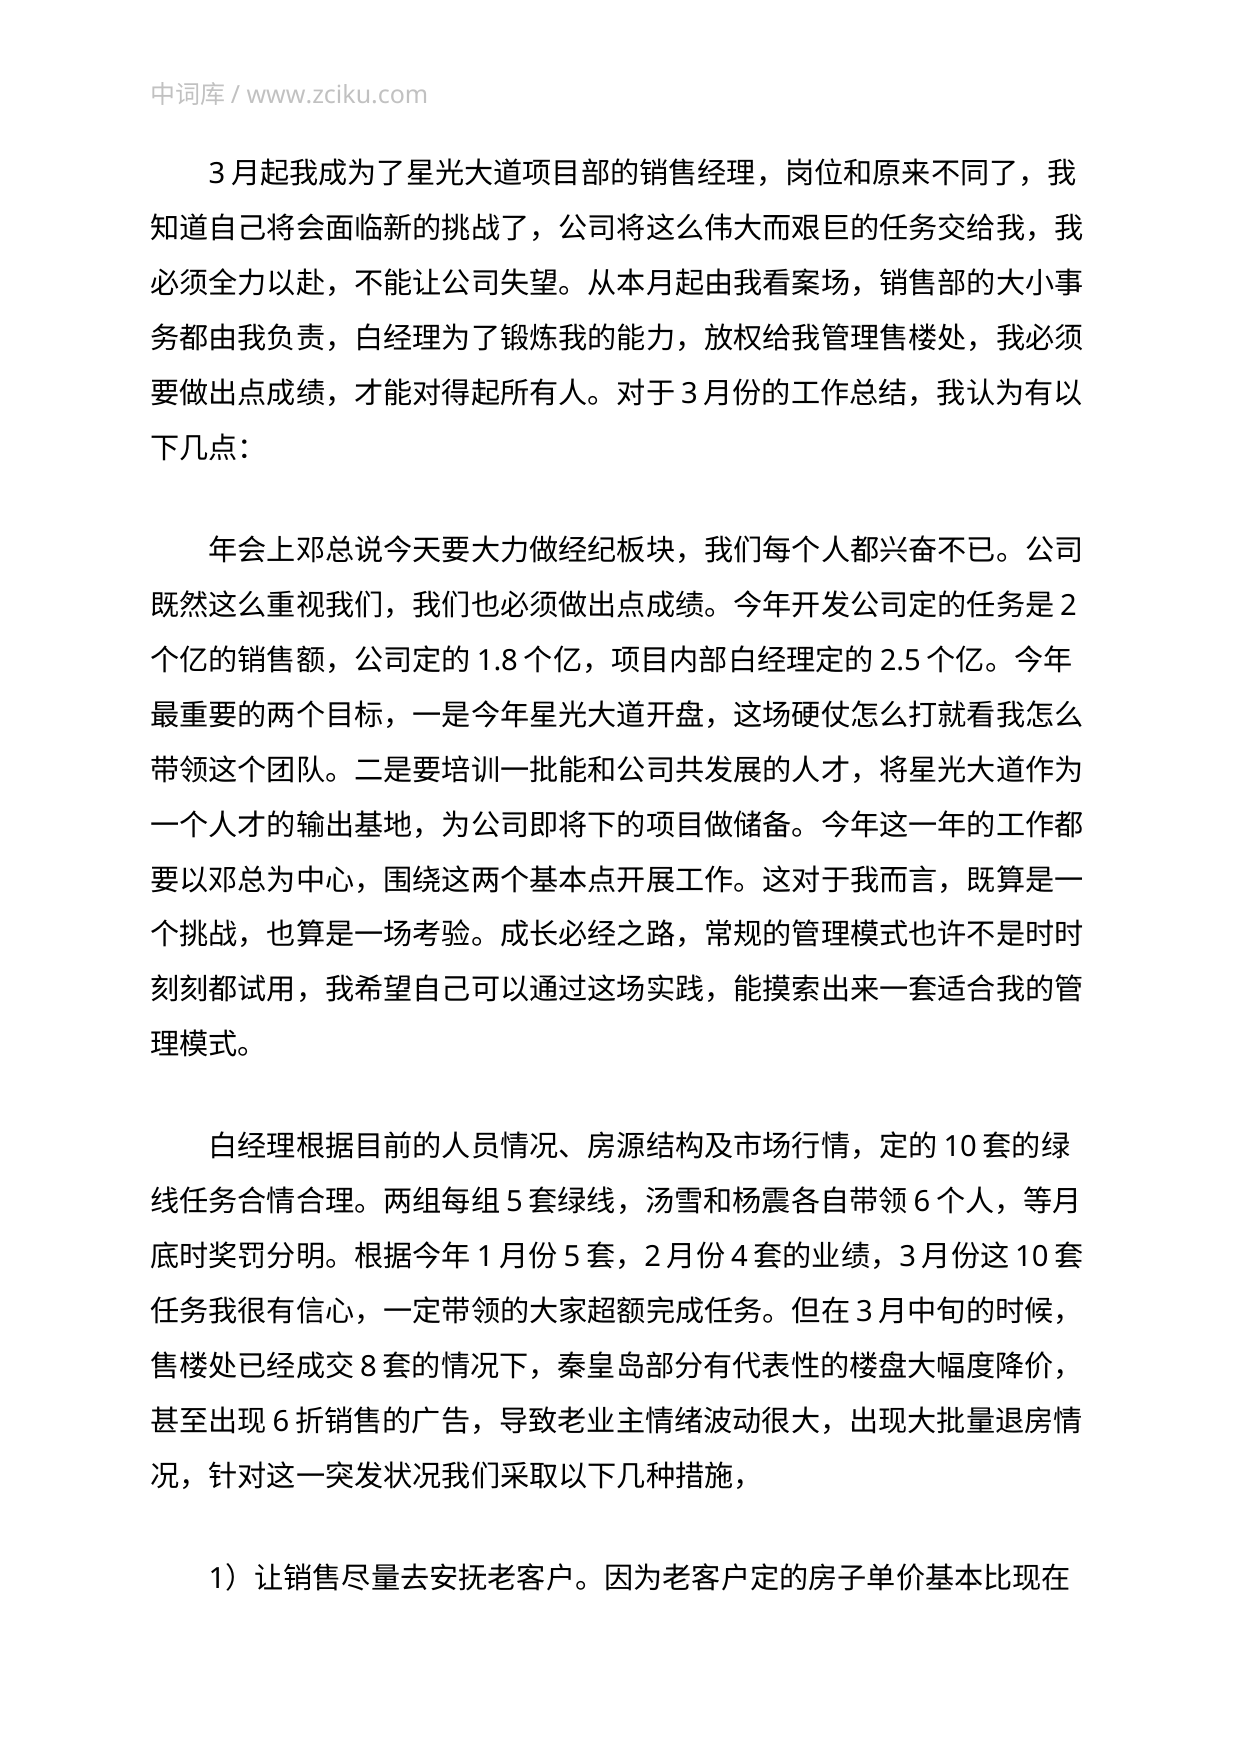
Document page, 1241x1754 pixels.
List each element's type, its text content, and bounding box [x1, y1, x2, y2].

text 白经理根据目前的人员情况、房源结构及市场行情，定的10套的绿线任务合情合理。两组每组5套绿线，汤雪和杨震各自带领6个人，等月底时奖罚分明。根据今年1月份5套，2月份4套的业绩，3月份这10套任务我很有信心，一定带领的大家超额完成任务。但在3月中旬的时候，售楼处已经成交8套的情况下，秦皇岛部分有代表性的楼盘大幅度降价，甚至出现6折销售的广告，导致老业主情绪波动很大，出现大批量退房情况，针对这一突发状况我们采取以下几种措施， [150, 1122, 1090, 1495]
text 3月起我成为了星光大道项目部的销售经理，岗位和原来不同了，我知道自己将会面临新的挑战了，公司将这么伟大而艰巨的任务交给我，我必须全力以赴，不能让公司失望。从本月起由我看案场，销售部的大小事务都由我负责，白经理为了锻炼我的能力，放权给我管理售楼处，我必须要做出点成绩，才能对得起所有人。对于3月份的工作总结，我认为有以下几点： [150, 150, 1090, 467]
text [150, 1554, 1090, 1597]
text 年会上邓总说今天要大力做经纪板块，我们每个人都兴奋不已。公司既然这么重视我们，我们也必须做出点成绩。今年开发公司定的任务是2个亿的销售额，公司定的1.8个亿，项目内部白经理定的2.5个亿。今年最重要的两个目标，一是今年星光大道开盘，这场硬仗怎么打就看我怎么带领这个团队。二是要培训一批能和公司共发展的人才，将星光大道作为一个人才的输出基地，为公司即将下的项目做储备。今年这一年的工作都要以邓总为中心，围绕这两个基本点开展工作。这对于我而言，既算是一个挑战，也算是一场考验。成长必经之路，常规的管理模式也许不是时时刻刻都试用，我希望自己可以通过这场实践，能摸索出来一套适合我的管理模式。 [150, 526, 1090, 1063]
